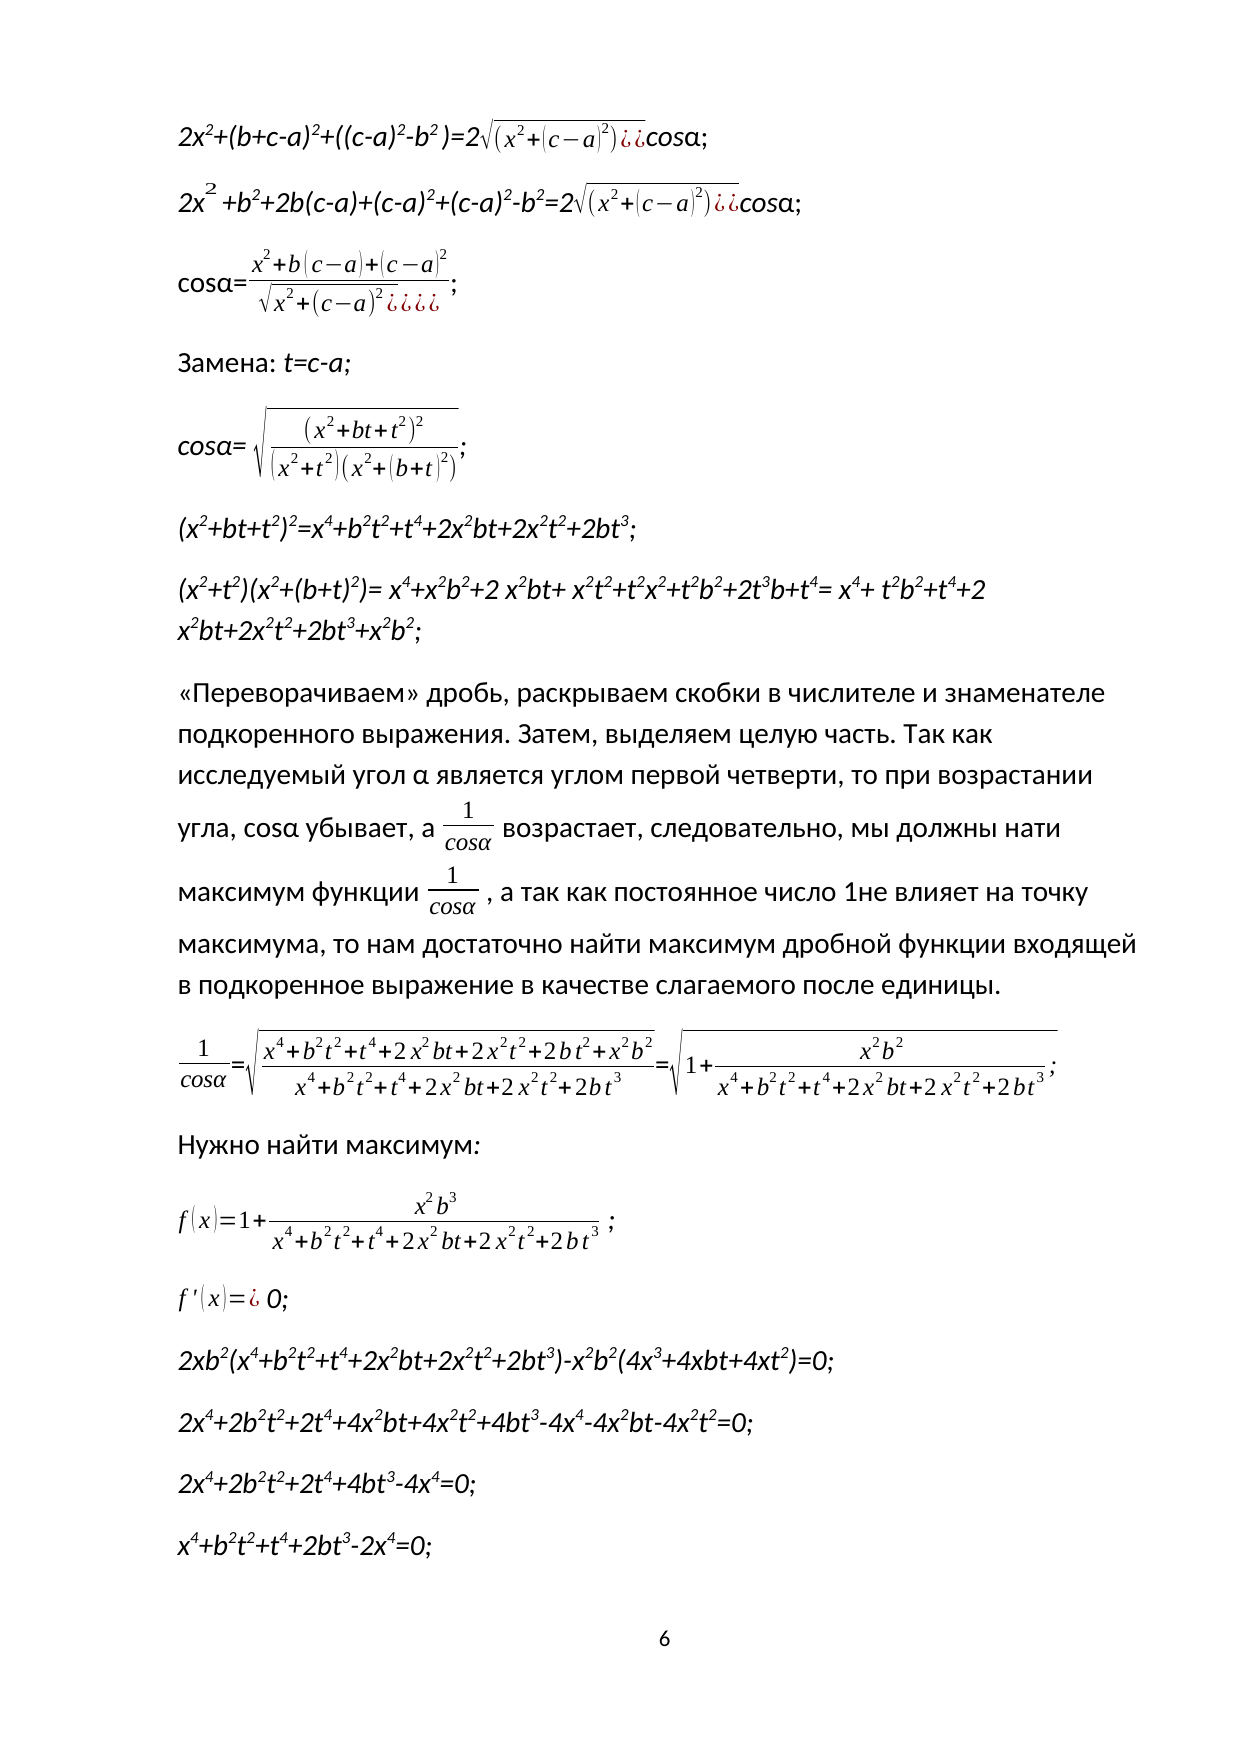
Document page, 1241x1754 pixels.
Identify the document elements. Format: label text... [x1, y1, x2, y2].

text == [177, 1028, 1152, 1100]
text 2x4+2b2t2+2t4+4bt3-4x4=0; [177, 1466, 1152, 1501]
text 2x2+(b+c-a)2+((c-a)2-b2 )=2cosα; [177, 118, 1152, 154]
text cosα= ; [177, 406, 1152, 483]
text cosα=; [177, 245, 1152, 318]
text 2xb2(x4+b2t2+t4+2x2bt+2x2t2+2bt3)-x2b2(4x3+4xbt+4xt2)=0; [177, 1342, 1152, 1378]
text «Переворачиваем» дробь, раскрываем скобки в числителе и знаменателе подкоренного выражения. Затем, выделяем целую часть. Так как исследуемый угол α является углом первой четверти, то при возрастании угла, cosα убывает, а возрастает, следовательно, мы должны нати максимум функции , а так как постоянное число 1не влияет на точку максимума, то нам достаточно найти максимум дробной функции входящей в подкоренное выражение в качестве слагаемого после единицы. [177, 674, 1152, 1002]
text 2x4+2b2t2+2t4+4x2bt+4x2t2+4bt3-4x4-4x2bt-4x2t2=0; [177, 1404, 1152, 1439]
text ; [177, 1188, 1152, 1254]
text (x2+t2)(x2+(b+t)2)= x4+x2b2+2 x2bt+ x2t2+t2x2+t2b2+2t3b+t4= x4+ t2b2+t4+2 x2bt+2x2t2+2bt3+x2b2; [177, 571, 1152, 648]
text Нужно найти максимум: [177, 1126, 1152, 1162]
text Замена: t=c-a; [177, 344, 1152, 380]
text 0; [177, 1280, 1152, 1316]
text x4+b2t2+t4+2bt3-2x4=0; [177, 1527, 1152, 1563]
text 2х+b2+2b(c-a)+(c-a)2+(c-a)2-b2=2cosα; [177, 181, 1152, 219]
text (x2+bt+t2)2=x4+b2t2+t4+2x2bt+2x2t2+2bt3; [177, 510, 1152, 545]
